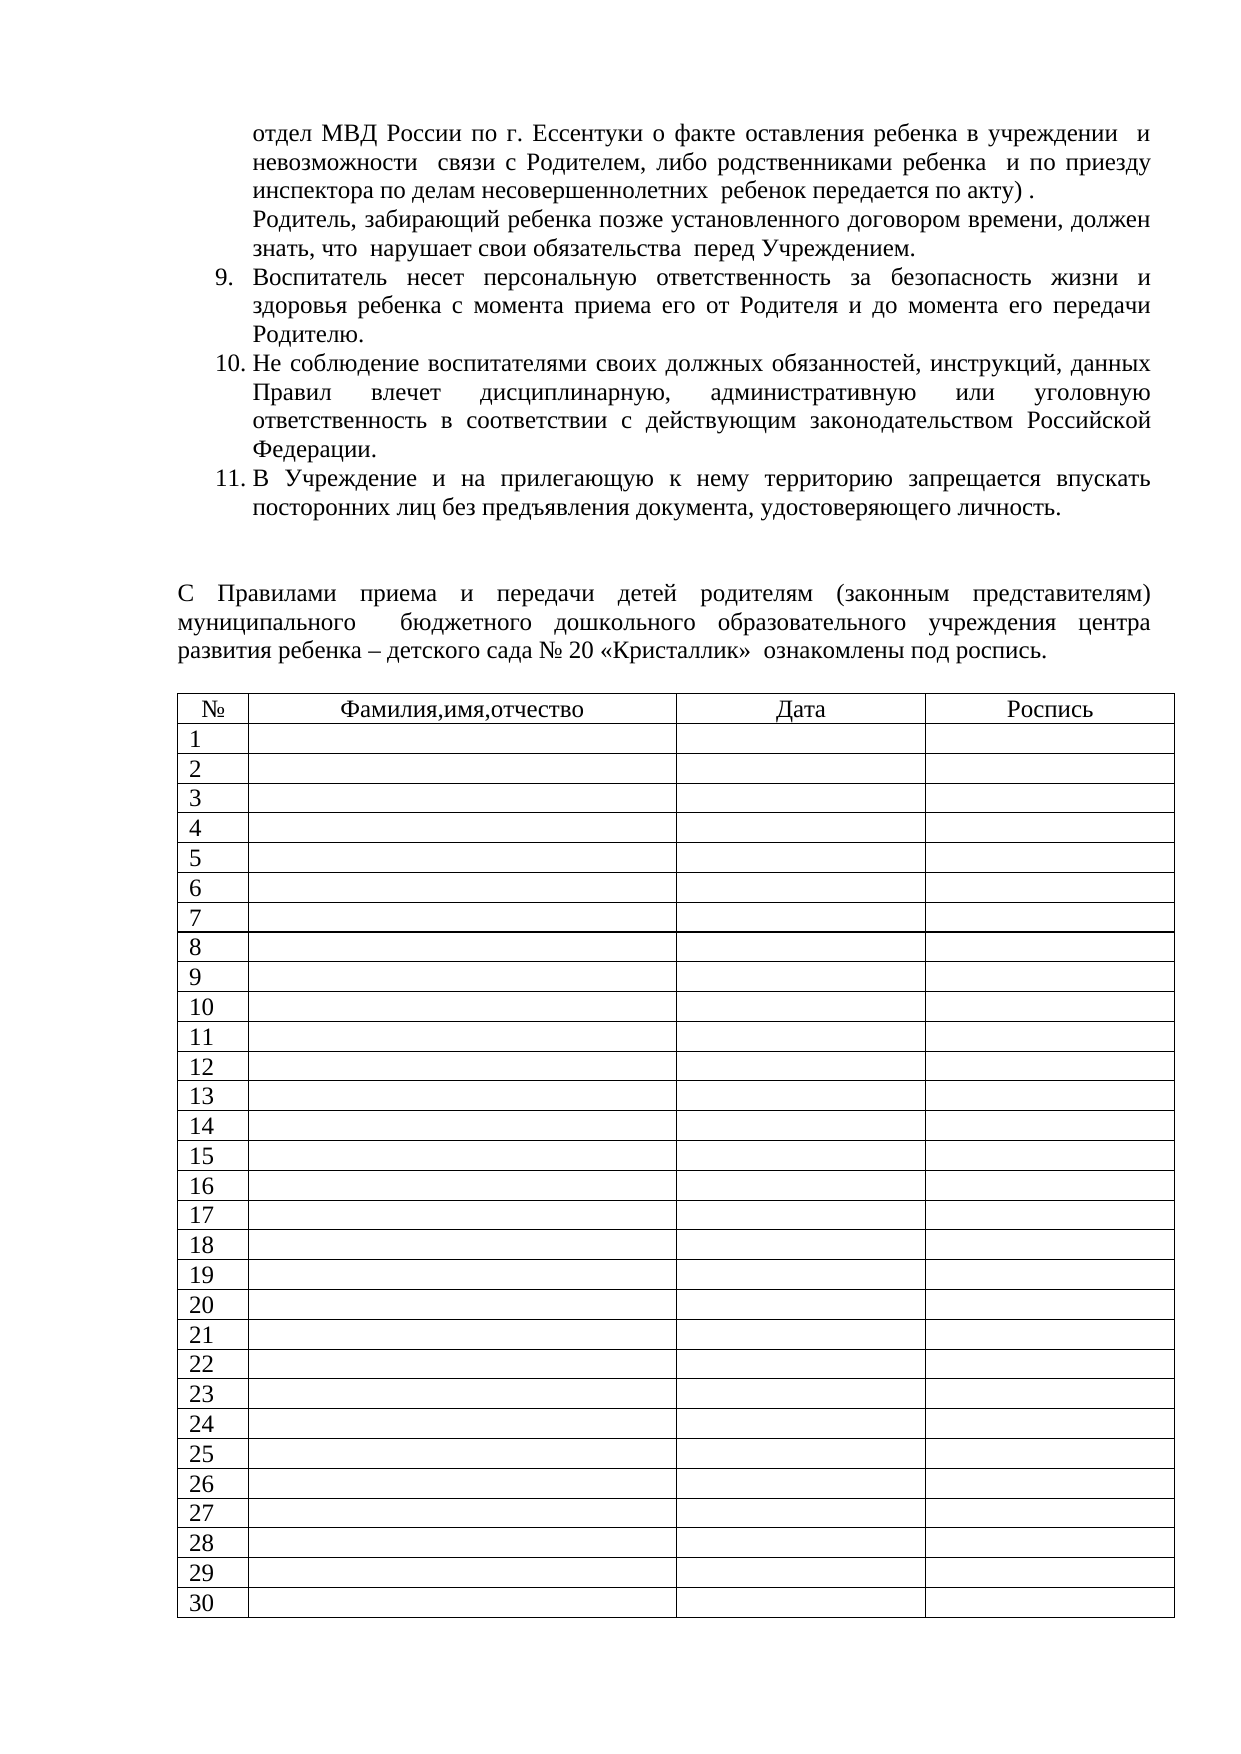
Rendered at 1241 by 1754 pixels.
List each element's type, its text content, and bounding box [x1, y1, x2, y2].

table_cell [677, 1469, 925, 1497]
table_cell [249, 1409, 676, 1438]
table_cell [249, 1588, 676, 1617]
table_header Фамилия,имя,отчество [249, 694, 676, 723]
table_cell 5 [178, 843, 248, 872]
table_cell [249, 1379, 676, 1408]
table_cell [926, 754, 1174, 782]
table_cell [249, 873, 676, 902]
table_cell [677, 1111, 925, 1140]
table_cell [249, 992, 676, 1021]
list В Учреждение и на прилегающую к нему территорию запрещается впускать посторонних лиц без предъявления документа, удостоверяющего личность. [215, 463, 1152, 521]
table_cell [926, 1439, 1174, 1468]
table_cell 9 [178, 962, 248, 991]
table_cell 29 [178, 1558, 248, 1587]
table_cell [926, 1081, 1174, 1110]
table_cell [926, 1409, 1174, 1438]
table_cell [926, 1201, 1174, 1229]
table_cell 1 [178, 724, 248, 753]
table_cell [926, 1052, 1174, 1080]
table_cell 6 [178, 873, 248, 902]
table_cell 23 [178, 1379, 248, 1408]
table_cell [249, 843, 676, 872]
table_cell [677, 754, 925, 782]
table_cell [677, 724, 925, 753]
table_cell [249, 1499, 676, 1527]
table_cell [677, 903, 925, 931]
table_cell [926, 724, 1174, 753]
table_cell [926, 813, 1174, 842]
table_cell 15 [178, 1141, 248, 1170]
table_cell [249, 1439, 676, 1468]
table_cell [249, 1022, 676, 1051]
table_cell [926, 1379, 1174, 1408]
table_cell [249, 1528, 676, 1557]
table_cell [677, 1320, 925, 1348]
table_cell [677, 992, 925, 1021]
table_cell [926, 962, 1174, 991]
table_cell [249, 754, 676, 782]
table_cell [677, 1528, 925, 1557]
table_cell [249, 724, 676, 753]
table_cell [926, 1320, 1174, 1348]
table_cell [249, 903, 676, 931]
table_cell [249, 1052, 676, 1080]
table_cell 13 [178, 1081, 248, 1110]
text С Правилами приема и передачи детей родителям (законным представителям) муниципального бюджетного дошкольного образовательного учреждения центра развития ребенка – детского сада № 20 «Кристаллик» ознакомлены под роспись. [177, 578, 1152, 664]
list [215, 118, 1152, 204]
table_cell [677, 1171, 925, 1199]
table_cell [677, 1230, 925, 1259]
table_cell 24 [178, 1409, 248, 1438]
table_cell [677, 843, 925, 872]
table_cell [249, 1201, 676, 1229]
table_cell [249, 1350, 676, 1378]
table_cell 3 [178, 784, 248, 812]
table_cell [926, 843, 1174, 872]
table_cell [249, 1081, 676, 1110]
table_cell [926, 1230, 1174, 1259]
table_cell [677, 1558, 925, 1587]
table_cell [926, 992, 1174, 1021]
table_cell [926, 1141, 1174, 1170]
table_cell 12 [178, 1052, 248, 1080]
table_cell [926, 903, 1174, 931]
table_cell [926, 873, 1174, 902]
table_cell [677, 1499, 925, 1527]
table_cell [926, 1528, 1174, 1557]
table_cell [677, 873, 925, 902]
table_cell 26 [178, 1469, 248, 1497]
table_cell 19 [178, 1260, 248, 1289]
table_cell [926, 1171, 1174, 1199]
table_cell [926, 1469, 1174, 1497]
table_cell [926, 784, 1174, 812]
table_cell [677, 1439, 925, 1468]
table_cell [249, 1290, 676, 1319]
table_cell 27 [178, 1499, 248, 1527]
table_cell [677, 1290, 925, 1319]
table_cell [677, 1141, 925, 1170]
table_cell [926, 1022, 1174, 1051]
table_cell 30 [178, 1588, 248, 1617]
table_cell [249, 962, 676, 991]
table_cell [926, 1111, 1174, 1140]
table_cell 10 [178, 992, 248, 1021]
table_cell [926, 933, 1174, 961]
table_cell [249, 1230, 676, 1259]
table_cell [926, 1290, 1174, 1319]
table_cell [677, 933, 925, 961]
table_cell [926, 1350, 1174, 1378]
text Родитель, забирающий ребенка позже установленного договором времени, должен знать, что нарушает свои обязательства перед Учреждением. [252, 204, 1152, 262]
table_header Дата [677, 694, 925, 723]
table_cell [249, 784, 676, 812]
table_cell [677, 1201, 925, 1229]
table_cell [677, 784, 925, 812]
table_cell 8 [178, 933, 248, 961]
table_cell [926, 1558, 1174, 1587]
table_cell [677, 1260, 925, 1289]
table_cell [249, 1260, 676, 1289]
table_cell 17 [178, 1201, 248, 1229]
table_cell [249, 1320, 676, 1348]
table_cell [249, 933, 676, 961]
table_cell [926, 1260, 1174, 1289]
table_cell [677, 1052, 925, 1080]
table_cell [926, 1499, 1174, 1527]
table_cell 7 [178, 903, 248, 931]
table_header № [178, 694, 248, 723]
table_cell [677, 1022, 925, 1051]
table_cell [677, 813, 925, 842]
table_cell 28 [178, 1528, 248, 1557]
table_cell [677, 1081, 925, 1110]
table_cell [677, 1409, 925, 1438]
list Не соблюдение воспитателями своих должных обязанностей, инструкций, данных Правил влечет дисциплинарную, административную или уголовную ответственность в соответствии с действующим законодательством Российской Федерации. [215, 348, 1152, 463]
table_cell [249, 1171, 676, 1199]
table_cell 14 [178, 1111, 248, 1140]
table_cell [677, 1379, 925, 1408]
table_cell [677, 962, 925, 991]
table_cell 22 [178, 1350, 248, 1378]
table_cell 18 [178, 1230, 248, 1259]
table_cell [249, 1558, 676, 1587]
table_cell [677, 1588, 925, 1617]
table_cell [677, 1350, 925, 1378]
list Воспитатель несет персональную ответственность за безопасность жизни и здоровья ребенка с момента приема его от Родителя и до момента его передачи Родителю. [215, 262, 1152, 348]
table_cell 21 [178, 1320, 248, 1348]
table_cell 2 [178, 754, 248, 782]
table_cell 11 [178, 1022, 248, 1051]
table_cell 20 [178, 1290, 248, 1319]
table_cell [249, 1111, 676, 1140]
table_cell [249, 1469, 676, 1497]
table_cell [249, 1141, 676, 1170]
table_cell [926, 1588, 1174, 1617]
table_cell [249, 813, 676, 842]
table_cell 16 [178, 1171, 248, 1199]
table_header Роспись [926, 694, 1174, 723]
table_cell 4 [178, 813, 248, 842]
table_cell 25 [178, 1439, 248, 1468]
